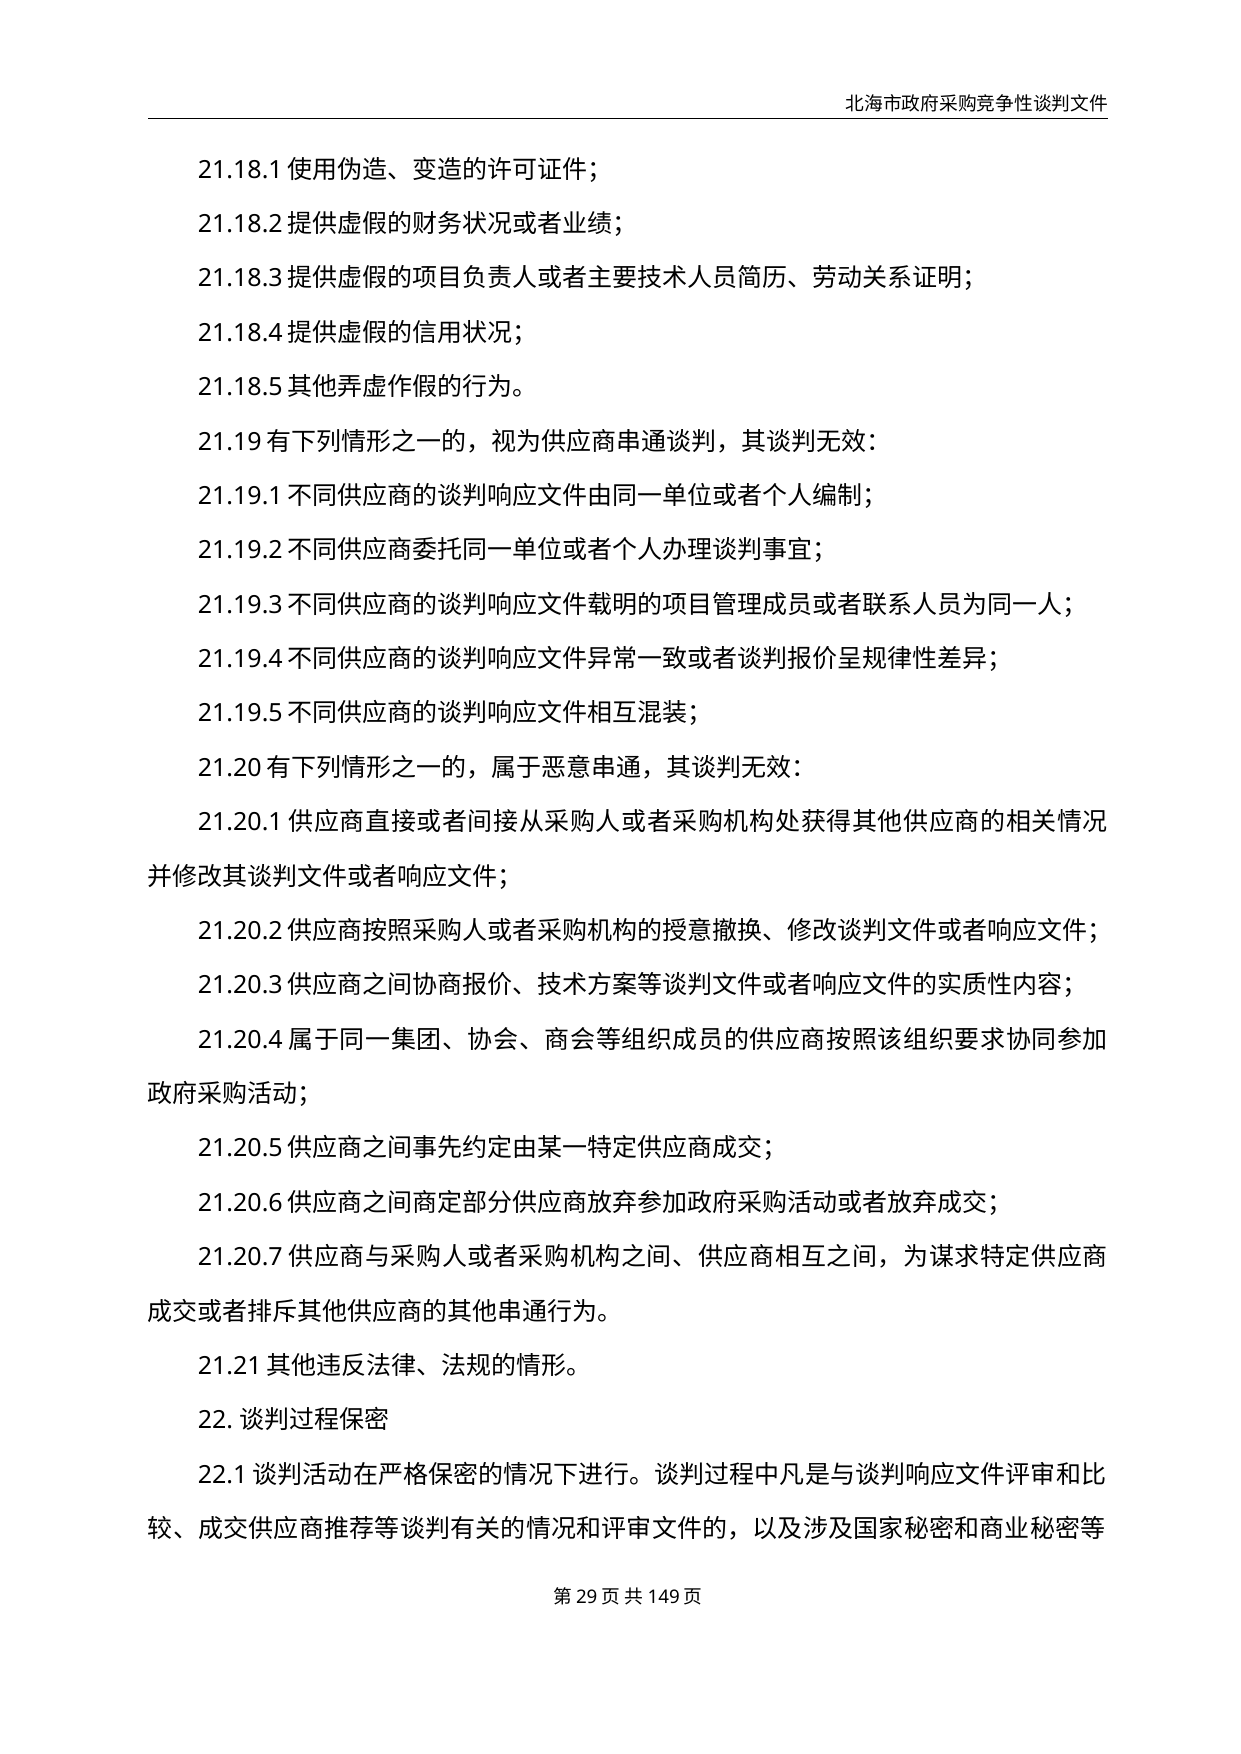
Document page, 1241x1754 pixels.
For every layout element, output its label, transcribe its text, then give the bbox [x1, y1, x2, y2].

text 21.20.3供应商之间协商报价、技术方案等谈判文件或者响应文件的实质性内容； [148, 965, 1108, 1001]
text 21.18.5其他弄虚作假的行为。 [148, 367, 1108, 403]
text 21.19.3不同供应商的谈判响应文件载明的项目管理成员或者联系人员为同一人； [148, 584, 1108, 620]
text 21.18.1使用伪造、变造的许可证件； [148, 149, 1108, 185]
text 21.19.2不同供应商委托同一单位或者个人办理谈判事宜； [148, 530, 1108, 566]
text 22. 谈判过程保密 [148, 1400, 1108, 1436]
text 21.20有下列情形之一的，属于恶意串通，其谈判无效： [148, 747, 1108, 783]
text 21.20.1供应商直接或者间接从采购人或者采购机构处获得其他供应商的相关情况并修改其谈判文件或者响应文件； [148, 802, 1108, 892]
text 21.21其他违反法律、法规的情形。 [148, 1345, 1108, 1382]
text 21.20.2供应商按照采购人或者采购机构的授意撤换、修改谈判文件或者响应文件； [148, 910, 1108, 947]
text 21.20.6供应商之间商定部分供应商放弃参加政府采购活动或者放弃成交； [148, 1182, 1108, 1218]
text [148, 1454, 1108, 1545]
text 21.19.5不同供应商的谈判响应文件相互混装； [148, 693, 1108, 729]
text 21.20.5供应商之间事先约定由某一特定供应商成交； [148, 1128, 1108, 1164]
text 21.19.1不同供应商的谈判响应文件由同一单位或者个人编制； [148, 475, 1108, 512]
text 21.19.4不同供应商的谈判响应文件异常一致或者谈判报价呈规律性差异； [148, 638, 1108, 675]
text 21.18.2提供虚假的财务状况或者业绩； [148, 203, 1108, 240]
text 21.20.7供应商与采购人或者采购机构之间、供应商相互之间，为谋求特定供应商成交或者排斥其他供应商的其他串通行为。 [148, 1237, 1108, 1327]
text 21.20.4属于同一集团、协会、商会等组织成员的供应商按照该组织要求协同参加政府采购活动； [148, 1019, 1108, 1110]
text 21.19有下列情形之一的，视为供应商串通谈判，其谈判无效： [148, 421, 1108, 457]
text 21.18.3提供虚假的项目负责人或者主要技术人员简历、劳动关系证明； [148, 258, 1108, 294]
text 21.18.4提供虚假的信用状况； [148, 312, 1108, 348]
